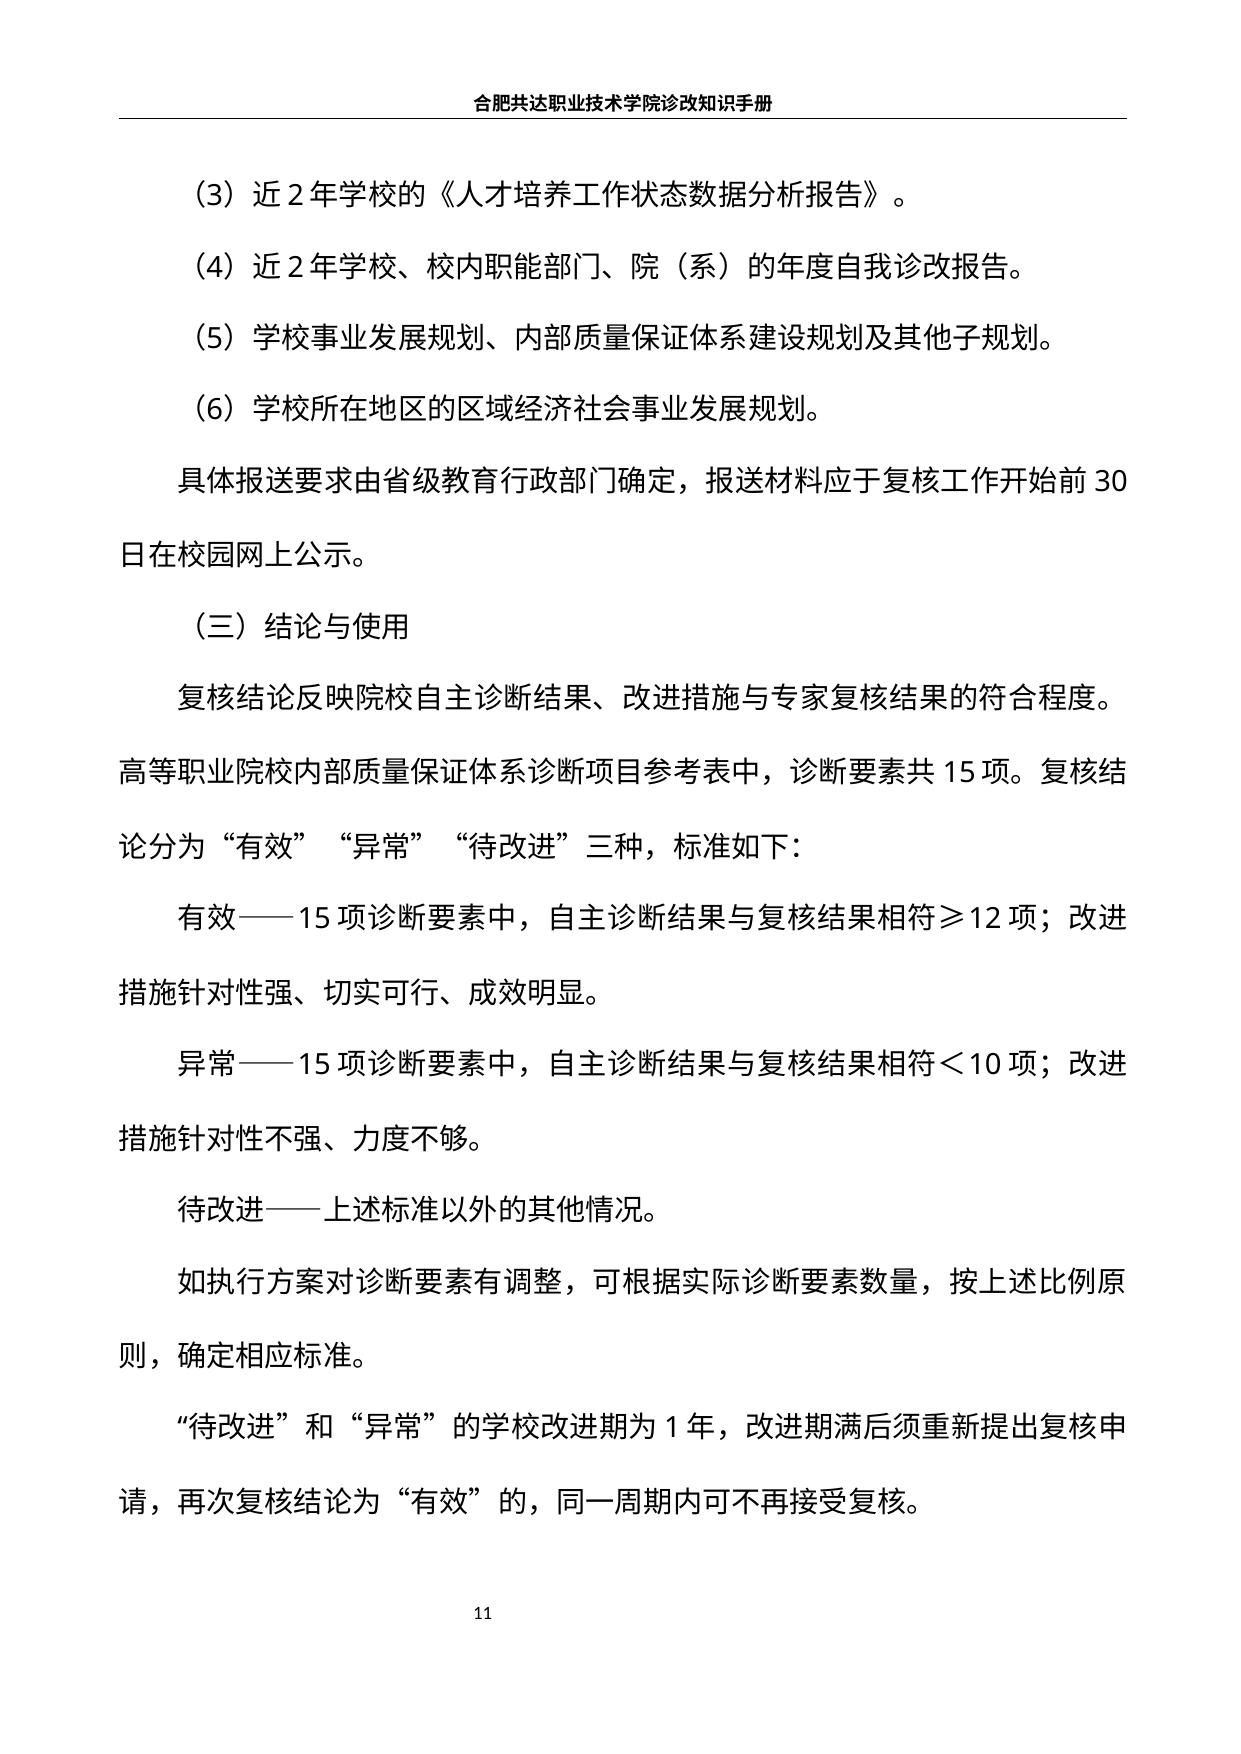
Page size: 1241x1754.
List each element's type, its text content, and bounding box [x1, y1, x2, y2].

text 待改进——上述标准以外的其他情况。 [119, 1176, 1127, 1241]
text 异常——15项诊断要素中，自主诊断结果与复核结果相符＜10项；改进措施针对性不强、力度不够。 [119, 1030, 1127, 1169]
text （3）近2年学校的《人才培养工作状态数据分析报告》。 [119, 161, 1127, 226]
text 具体报送要求由省级教育行政部门确定，报送材料应于复核工作开始前30日在校园网上公示。 [119, 446, 1127, 586]
text 复核结论反映院校自主诊断结果、改进措施与专家复核结果的符合程度。高等职业院校内部质量保证体系诊断项目参考表中，诊断要素共15项。复核结论分为“有效”“异常”“待改进”三种，标准如下： [119, 663, 1127, 877]
text （4）近2年学校、校内职能部门、院（系）的年度自我诊改报告。 [119, 232, 1127, 297]
text （6）学校所在地区的区域经济社会事业发展规划。 [119, 374, 1127, 439]
text 有效——15项诊断要素中，自主诊断结果与复核结果相符≥12项；改进措施针对性强、切实可行、成效明显。 [119, 884, 1127, 1023]
text “待改进”和“异常”的学校改进期为1年，改进期满后须重新提出复核申请，再次复核结论为“有效”的，同一周期内可不再接受复核。 [119, 1393, 1127, 1532]
text 如执行方案对诊断要素有调整，可根据实际诊断要素数量，按上述比例原则，确定相应标准。 [119, 1247, 1127, 1387]
text （三）结论与使用 [119, 592, 1127, 657]
text （5）学校事业发展规划、内部质量保证体系建设规划及其他子规划。 [119, 303, 1127, 368]
